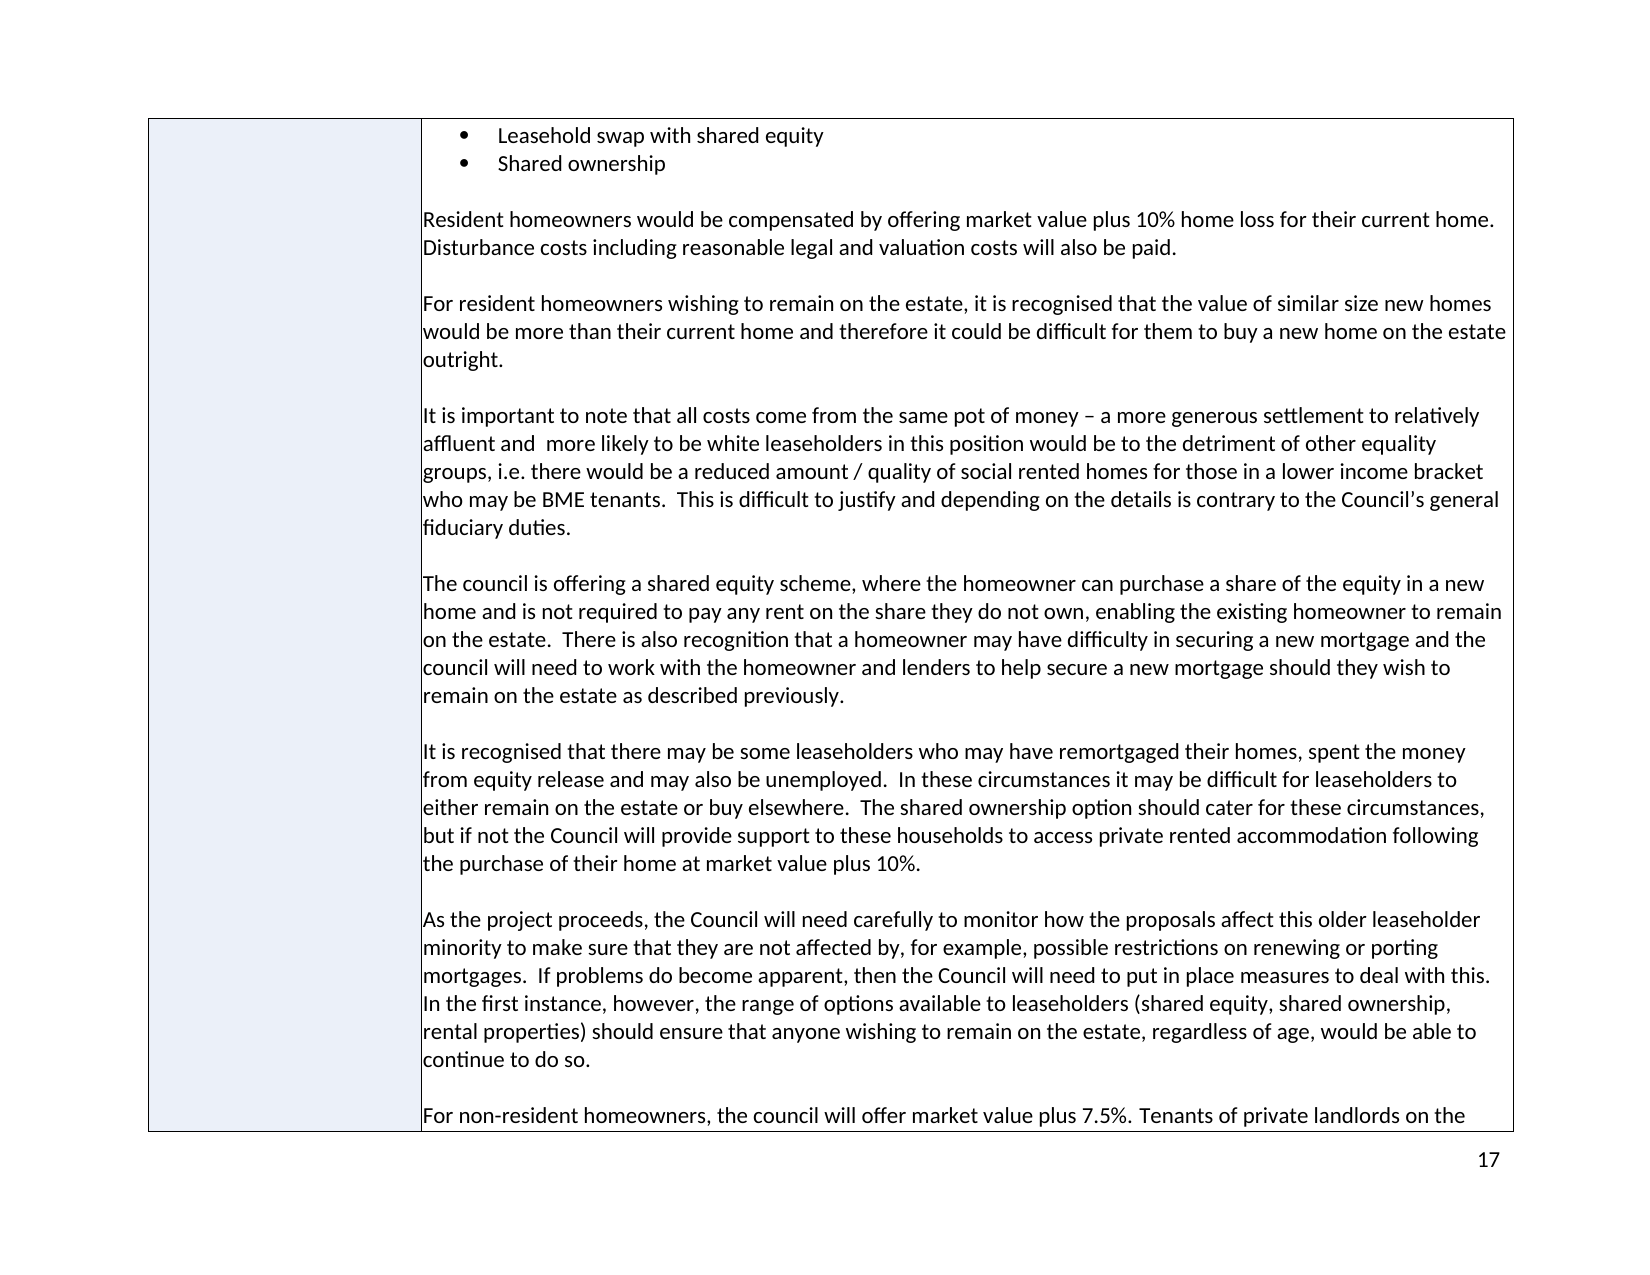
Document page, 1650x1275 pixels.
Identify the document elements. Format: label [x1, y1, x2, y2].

table_cell [149, 119, 421, 1131]
table_cell [422, 119, 1513, 1131]
